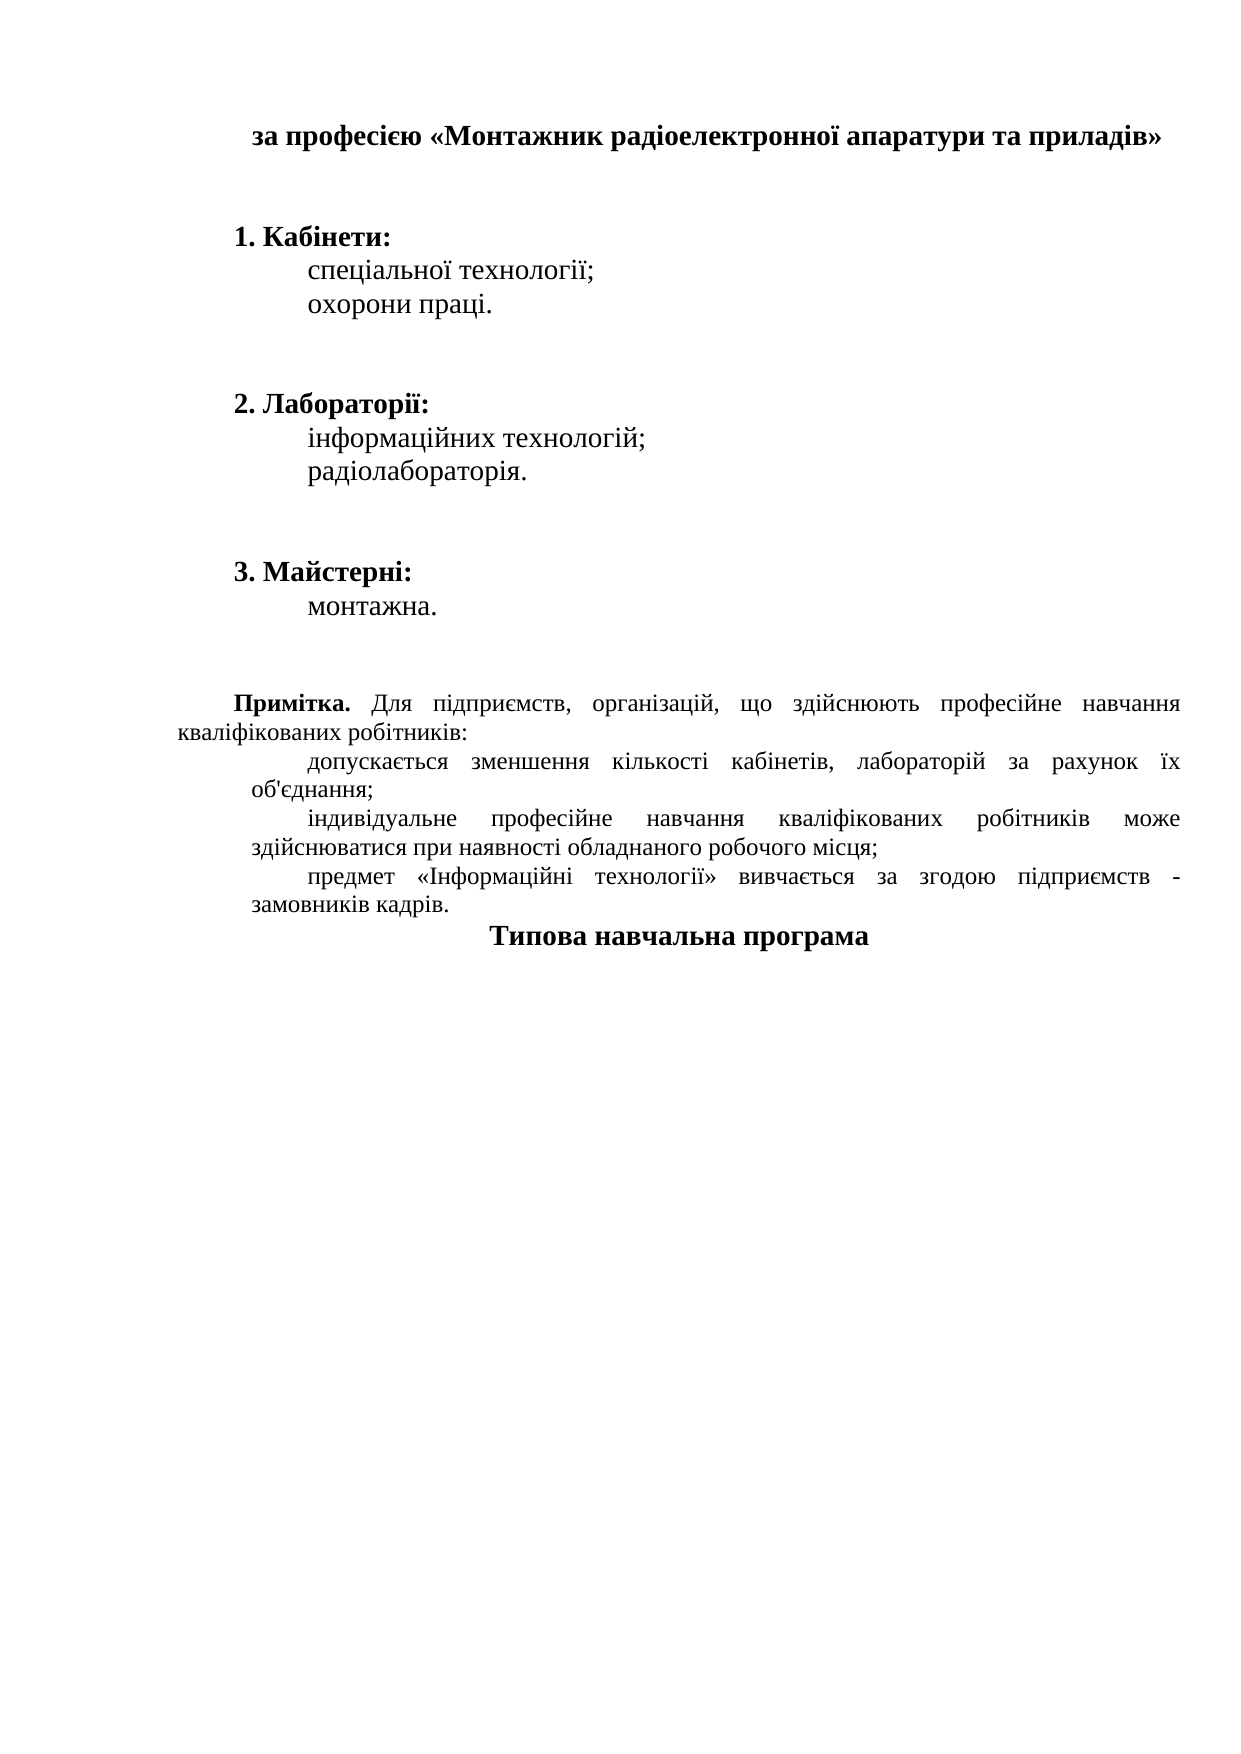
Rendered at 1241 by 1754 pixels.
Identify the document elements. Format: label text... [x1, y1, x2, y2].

text 2. Лабораторії: [177, 386, 1181, 420]
text 1. Кабінети: [177, 219, 1181, 252]
text монтажна. [251, 588, 1181, 621]
text за професією «Монтажник радіоелектронної апаратури та приладів» [177, 118, 1181, 152]
text Примітка. Для підприємств, організацій, що здійснюють професійне навчання кваліфікованих робітників: [177, 688, 1181, 746]
text індивідуальне професійне навчання кваліфікованих робітників може здійснюватися при наявності обладнаного робочого місця; [251, 803, 1181, 861]
text спеціальної технології; [251, 252, 1181, 286]
text предмет «Інформаційні технології» вивчається за згодою підприємств - замовників кадрів. [251, 861, 1181, 918]
text 3. Майстерні: [177, 554, 1181, 588]
text інформаційних технологій; [251, 420, 1181, 453]
text охорони праці. [251, 286, 1181, 319]
text радіолабораторія. [251, 453, 1181, 487]
text допускається зменшення кількості кабінетів, лабораторій за рахунок їх об'єднання; [251, 746, 1181, 803]
text Типова навчальна програма [177, 918, 1181, 952]
